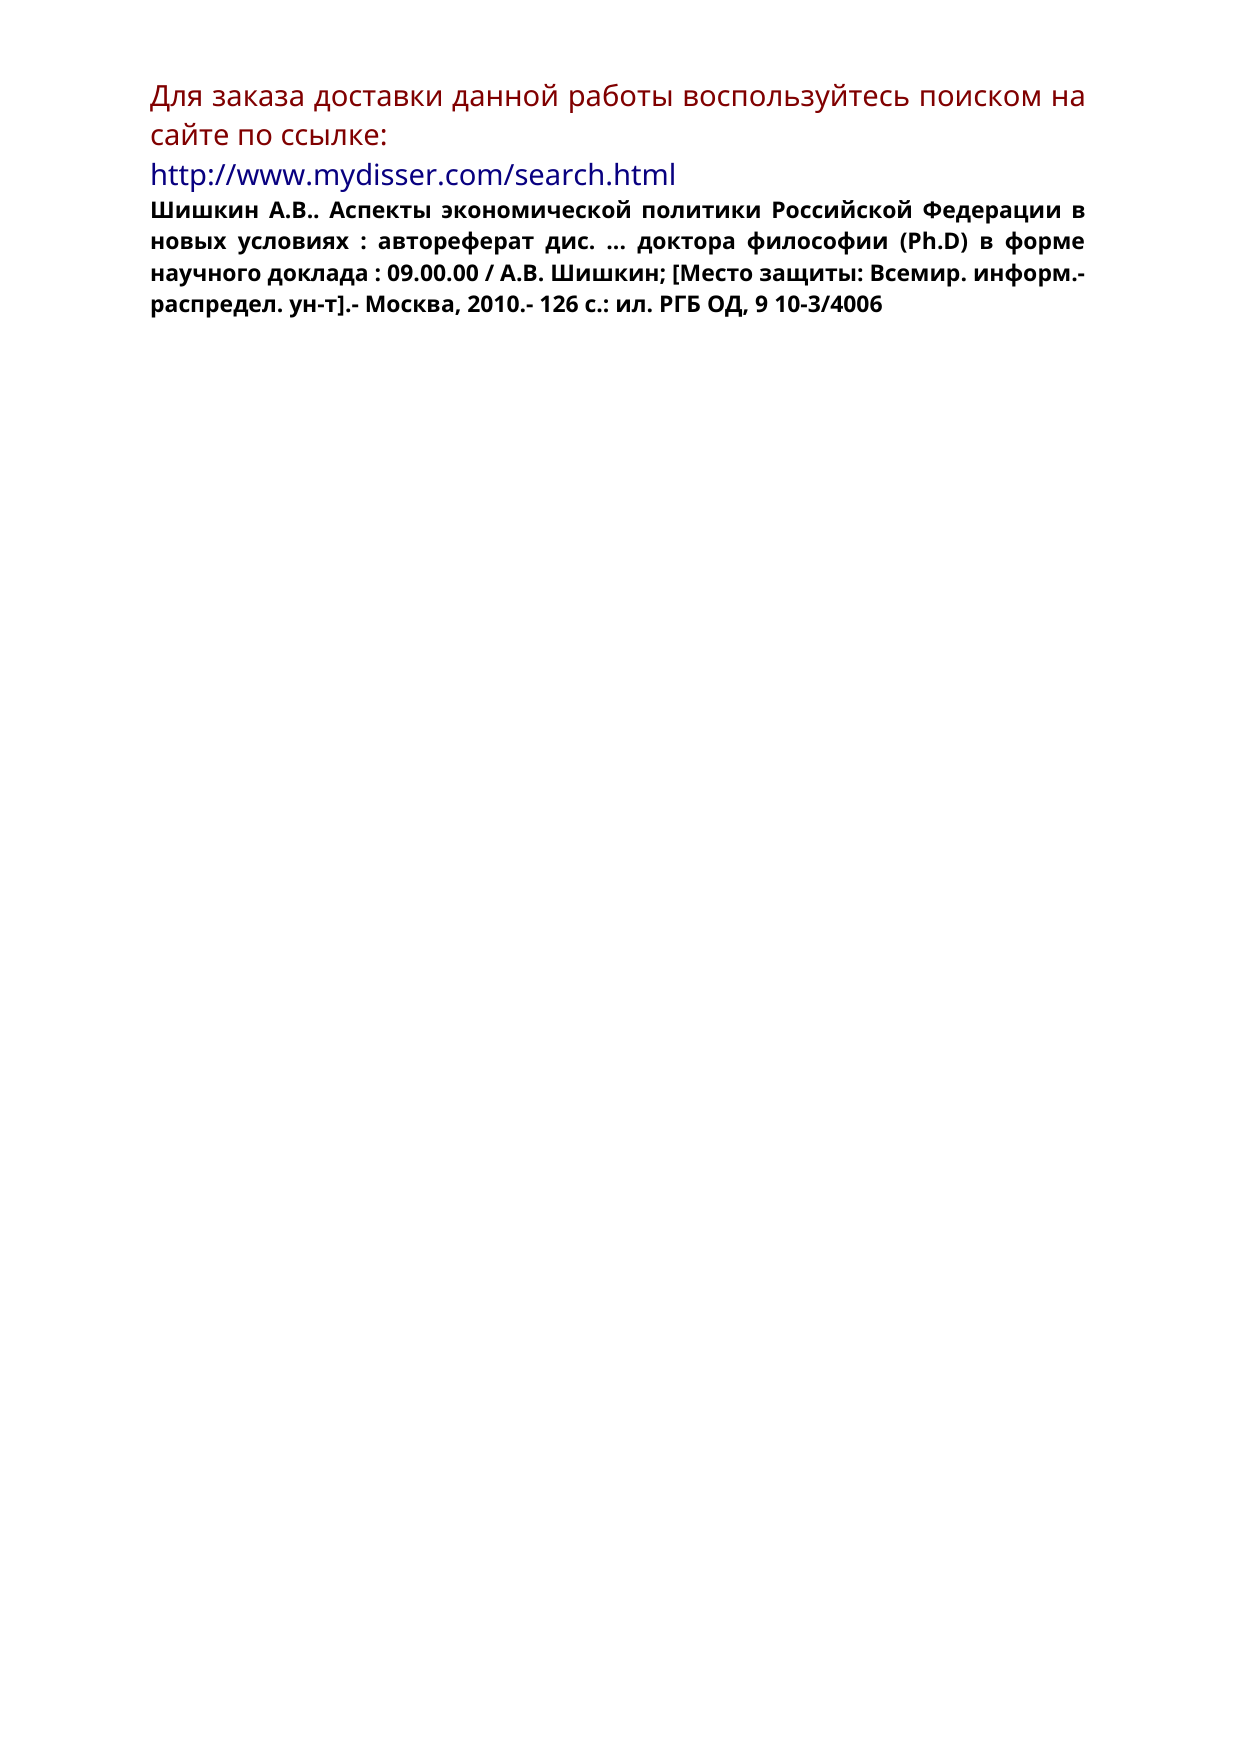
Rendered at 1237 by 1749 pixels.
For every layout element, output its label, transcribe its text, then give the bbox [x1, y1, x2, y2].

text Шишкин А.В.. Аспекты экономической политики Российской Федерации в новых условиях : автореферат дис. ... доктора философии (Ph.D) в форме научного доклада : 09.00.00 / А.В. Шишкин; [Место защиты: Всемир. информ.-распредел. ун-т].- Москва, 2010.- 126 с.: ил. РГБ ОД, 9 10-3/4006 [150, 194, 1086, 319]
